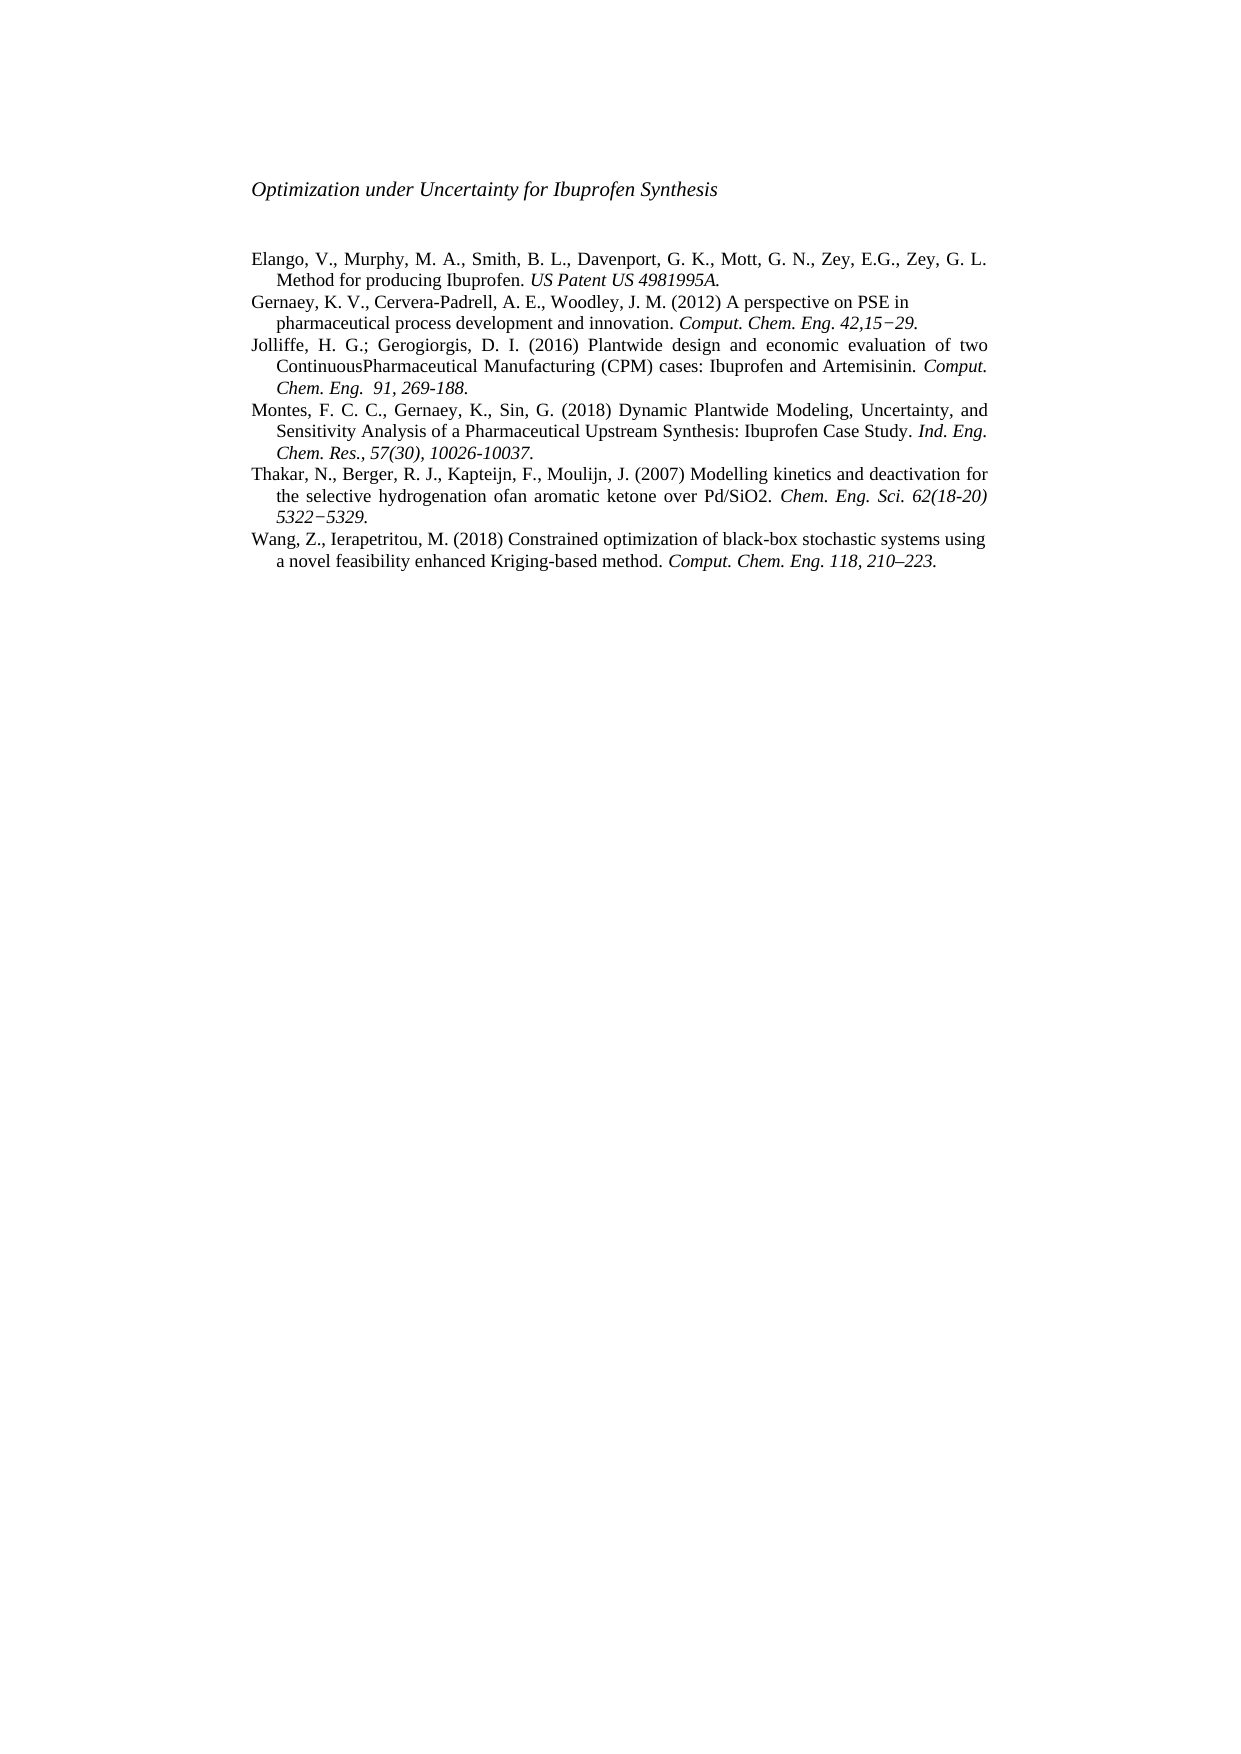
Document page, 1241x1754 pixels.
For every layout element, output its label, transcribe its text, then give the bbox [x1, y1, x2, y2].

text Jolliffe, H. G.; Gerogiorgis, D. I. (2016) Plantwide design and economic evaluation of two ContinuousPharmaceutical Manufacturing (CPM) cases: Ibuprofen and Artemisinin. Comput. Chem. Eng. 91, 269-188. [251, 334, 989, 398]
text Elango, V., Murphy, M. A., Smith, B. L., Davenport, G. K., Mott, G. N., Zey, E.G., Zey, G. L. Method for producing Ibuprofen. US Patent US 4981995A. [251, 248, 989, 291]
text pharmaceutical process development and innovation. Comput. Chem. Eng. 42,15−29. [251, 312, 989, 334]
text Thakar, N., Berger, R. J., Kapteijn, F., Moulijn, J. (2007) Modelling kinetics and deactivation for the selective hydrogenation ofan aromatic ketone over Pd/SiO2. Chem. Eng. Sci. 62(18-20) 5322−5329. [251, 463, 989, 528]
text Gernaey, K. V., Cervera-Padrell, A. E., Woodley, J. M. (2012) A perspective on PSE in [251, 291, 989, 312]
text Wang, Z., Ierapetritou, M. (2018) Constrained optimization of black-box stochastic systems using [251, 528, 989, 549]
text a novel feasibility enhanced Kriging-based method. Comput. Chem. Eng. 118, 210–223. [251, 549, 989, 571]
text Montes, F. C. C., Gernaey, K., Sin, G. (2018) Dynamic Plantwide Modeling, Uncertainty, and Sensitivity Analysis of a Pharmaceutical Upstream Synthesis: Ibuprofen Case Study. Ind. Eng. Chem. Res., 57(30), 10026-10037. [251, 398, 989, 463]
